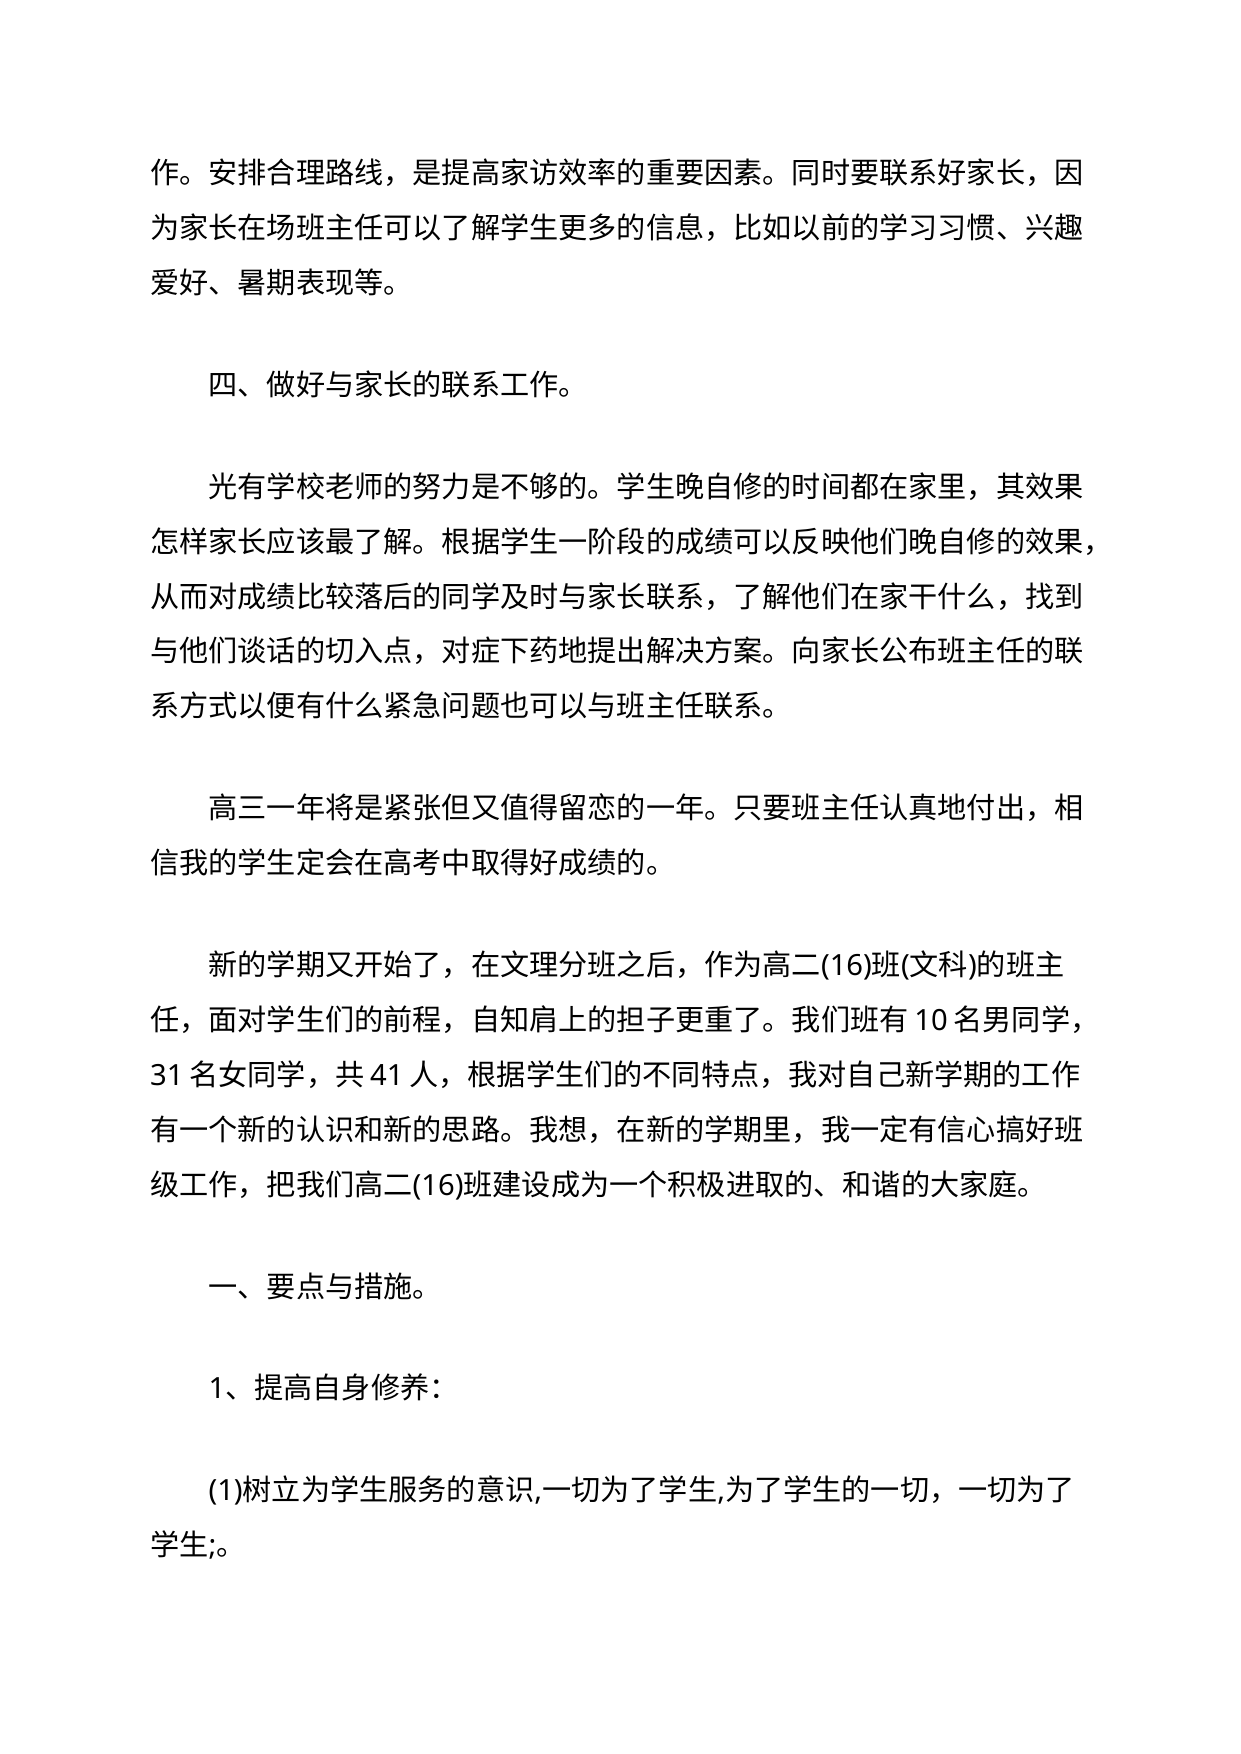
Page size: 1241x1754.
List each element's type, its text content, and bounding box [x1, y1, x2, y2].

text 高三一年将是紧张但又值得留恋的一年。只要班主任认真地付出，相信我的学生定会在高考中取得好成绩的。 [150, 785, 1090, 882]
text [150, 150, 1090, 302]
text 1、提高自身修养： [150, 1365, 1090, 1407]
text 光有学校老师的努力是不够的。学生晚自修的时间都在家里，其效果怎样家长应该最了解。根据学生一阶段的成绩可以反映他们晚自修的效果，从而对成绩比较落后的同学及时与家长联系，了解他们在家干什么，找到与他们谈话的切入点，对症下药地提出解决方案。向家长公布班主任的联系方式以便有什么紧急问题也可以与班主任联系。 [150, 463, 1090, 725]
text (1)树立为学生服务的意识,一切为了学生,为了学生的一切，一切为了学生;。 [150, 1467, 1090, 1564]
text 四、做好与家长的联系工作。 [150, 362, 1090, 404]
text 一、要点与措施。 [150, 1263, 1090, 1306]
text 新的学期又开始了，在文理分班之后，作为高二(16)班(文科)的班主任，面对学生们的前程，自知肩上的担子更重了。我们班有10名男同学，31名女同学，共41人，根据学生们的不同特点，我对自己新学期的工作有一个新的认识和新的思路。我想，在新的学期里，我一定有信心搞好班级工作，把我们高二(16)班建设成为一个积极进取的、和谐的大家庭。 [150, 941, 1090, 1204]
